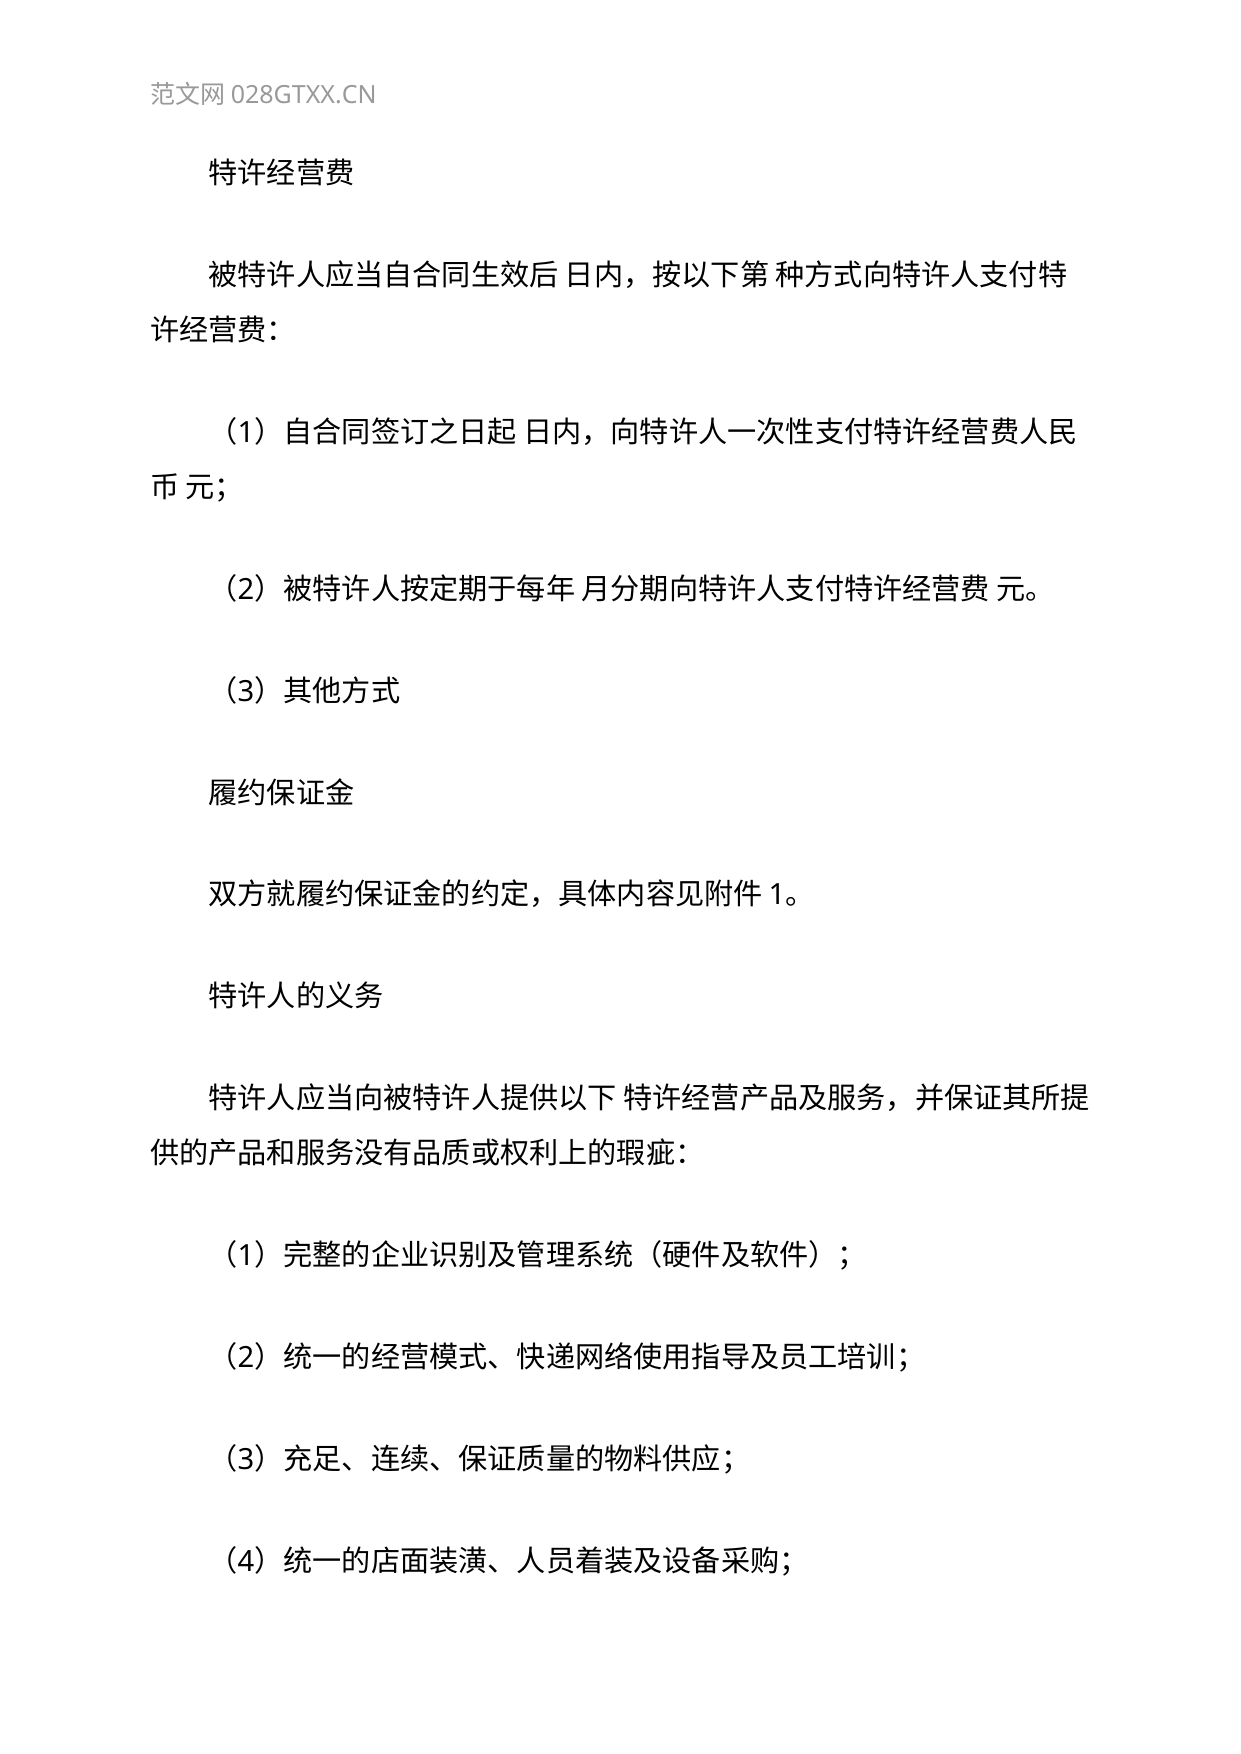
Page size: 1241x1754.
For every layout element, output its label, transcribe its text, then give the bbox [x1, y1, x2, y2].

text （1）完整的企业识别及管理系统（硬件及软件）； [150, 1231, 1090, 1274]
text 双方就履约保证金的约定，具体内容见附件1。 [150, 871, 1090, 913]
text （3）其他方式 [150, 667, 1090, 709]
text 被特许人应当自合同生效后 日内，按以下第 种方式向特许人支付特许经营费： [150, 252, 1090, 349]
text 特许人的义务 [150, 973, 1090, 1015]
text （1）自合同签订之日起 日内，向特许人一次性支付特许经营费人民币 元； [150, 408, 1090, 506]
text （2）被特许人按定期于每年 月分期向特许人支付特许经营费 元。 [150, 565, 1090, 608]
text （2）统一的经营模式、快递网络使用指导及员工培训； [150, 1333, 1090, 1376]
text 履约保证金 [150, 769, 1090, 811]
text （4）统一的店面装潢、人员着装及设备采购； [150, 1537, 1090, 1580]
text （3）充足、连续、保证质量的物料供应； [150, 1435, 1090, 1478]
text 特许人应当向被特许人提供以下 特许经营产品及服务，并保证其所提供的产品和服务没有品质或权利上的瑕疵： [150, 1075, 1090, 1172]
text 特许经营费 [150, 150, 1090, 192]
